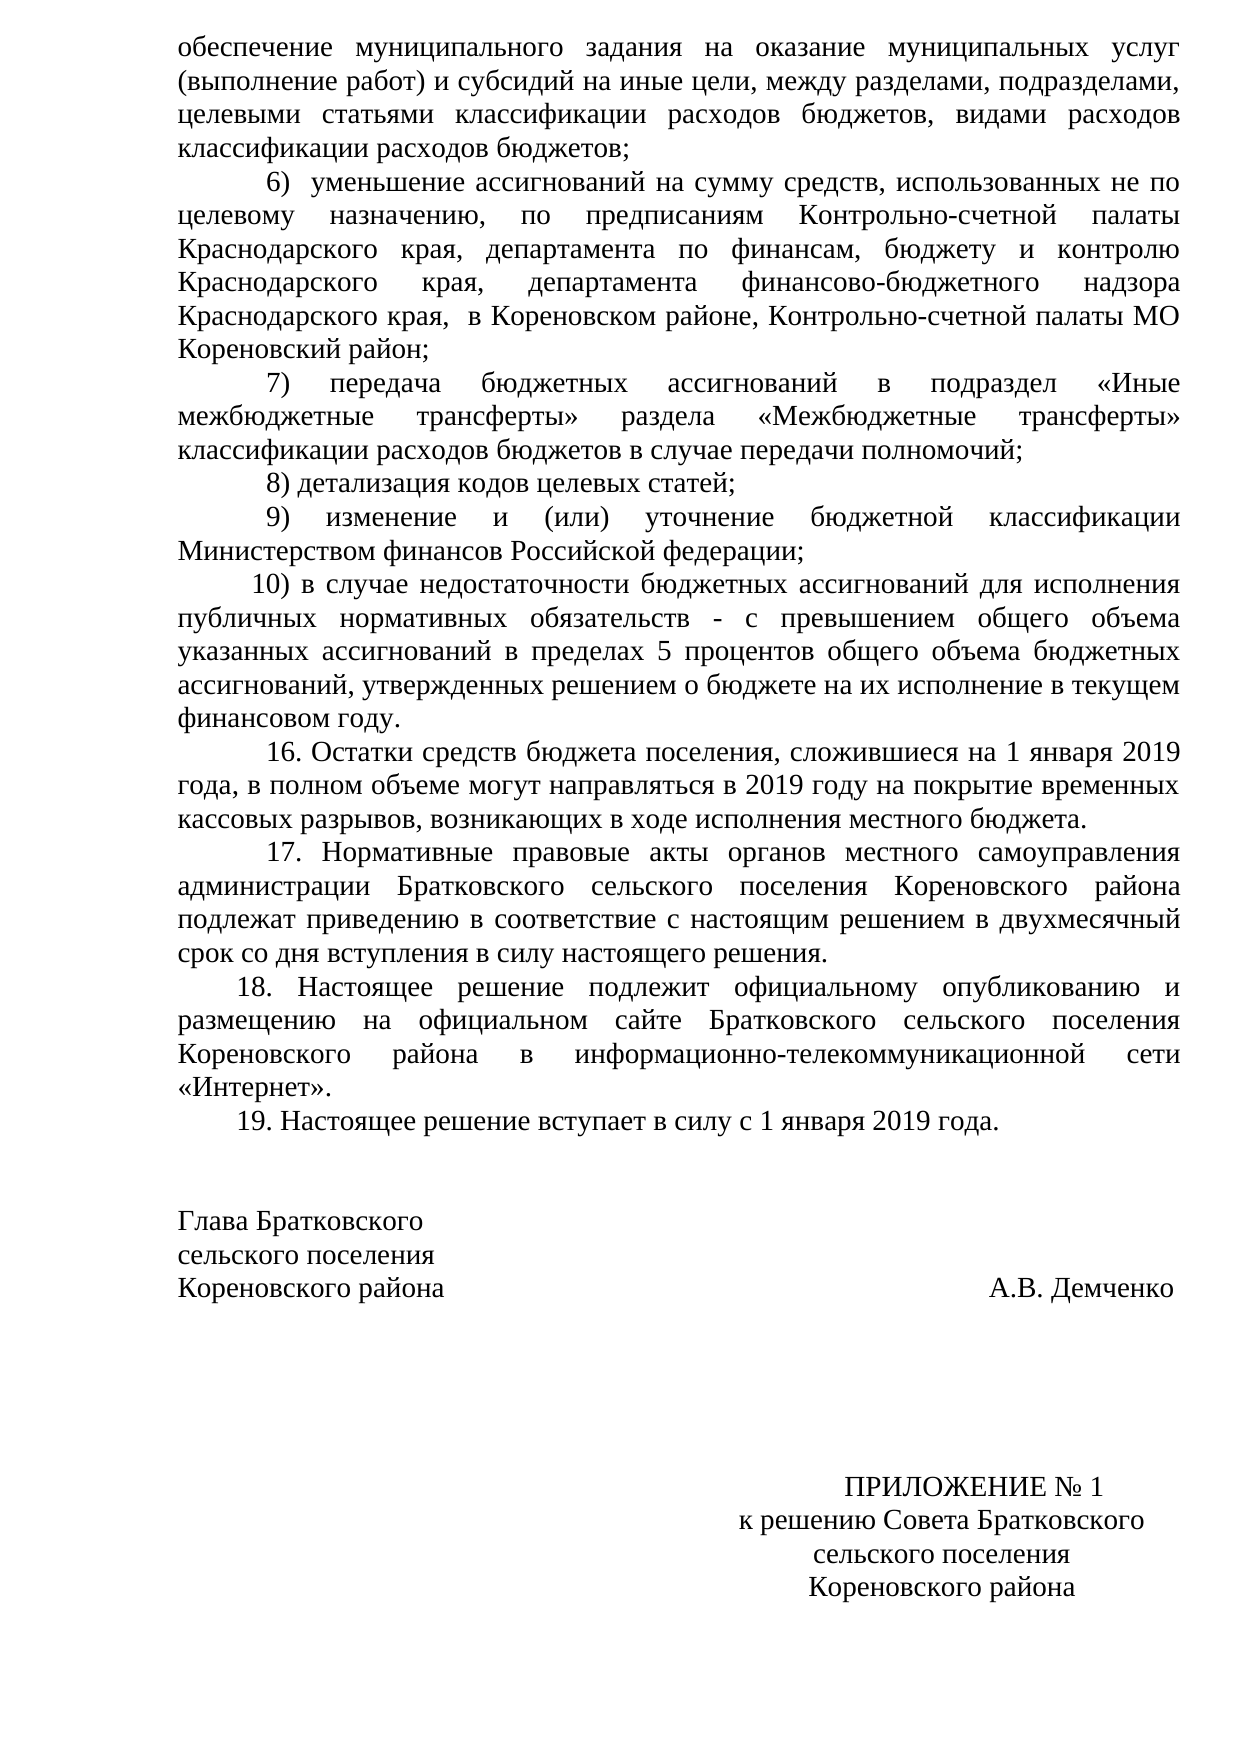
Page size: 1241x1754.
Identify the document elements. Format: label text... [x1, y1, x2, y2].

text Глава Братковского [177, 1203, 1181, 1237]
text 7) передача бюджетных ассигнований в подраздел «Иные межбюджетные трансферты» раздела «Межбюджетные трансферты» классификации расходов бюджетов в случае передачи полномочий; [177, 365, 1181, 466]
text 6) уменьшение ассигнований на сумму средств, использованных не по целевому назначению, по предписаниям Контрольно-счетной палаты Краснодарского края, департамента по финансам, бюджету и контролю Краснодарского края, департамента финансово-бюджетного надзора Краснодарского края, в Кореновском районе, Контрольно-счетной палаты МО Кореновский район; [177, 164, 1181, 365]
text 18. Настоящее решение подлежит официальному опубликованию и размещению на официальном сайте Братковского сельского поселения Кореновского района в информационно-телекоммуникационной сети «Интернет». [177, 969, 1181, 1103]
text 8) детализация кодов целевых статей; [177, 466, 1181, 499]
text Кореновского района А.В. Демченко [177, 1271, 1181, 1304]
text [177, 29, 1181, 164]
text к решению Совета Братковского [177, 1502, 1181, 1536]
text Кореновского района [177, 1569, 1181, 1603]
text 16. Остатки средств бюджета поселения, сложившиеся на 1 января 2019 года, в полном объеме могут направляться в 2019 году на покрытие временных кассовых разрывов, возникающих в ходе исполнения местного бюджета. [177, 734, 1181, 834]
text 17. Нормативные правовые акты органов местного самоуправления администрации Братковского сельского поселения Кореновского района подлежат приведению в соответствие с настоящим решением в двухмесячный срок со дня вступления в силу настоящего решения. [177, 834, 1181, 969]
text 9) изменение и (или) уточнение бюджетной классификации Министерством финансов Российской федерации; [177, 499, 1181, 566]
text 10) в случае недостаточности бюджетных ассигнований для исполнения публичных нормативных обязательств - с превышением общего объема указанных ассигнований в пределах 5 процентов общего объема бюджетных ассигнований, утвержденных решением о бюджете на их исполнение в текущем финансовом году. [177, 566, 1181, 734]
text ПРИЛОЖЕНИЕ № 1 [767, 1469, 1181, 1502]
text сельского поселения [177, 1237, 1181, 1271]
text 19. Настоящее решение вступает в силу с 1 января 2019 года. [177, 1103, 1181, 1136]
text сельского поселения [177, 1536, 1181, 1569]
